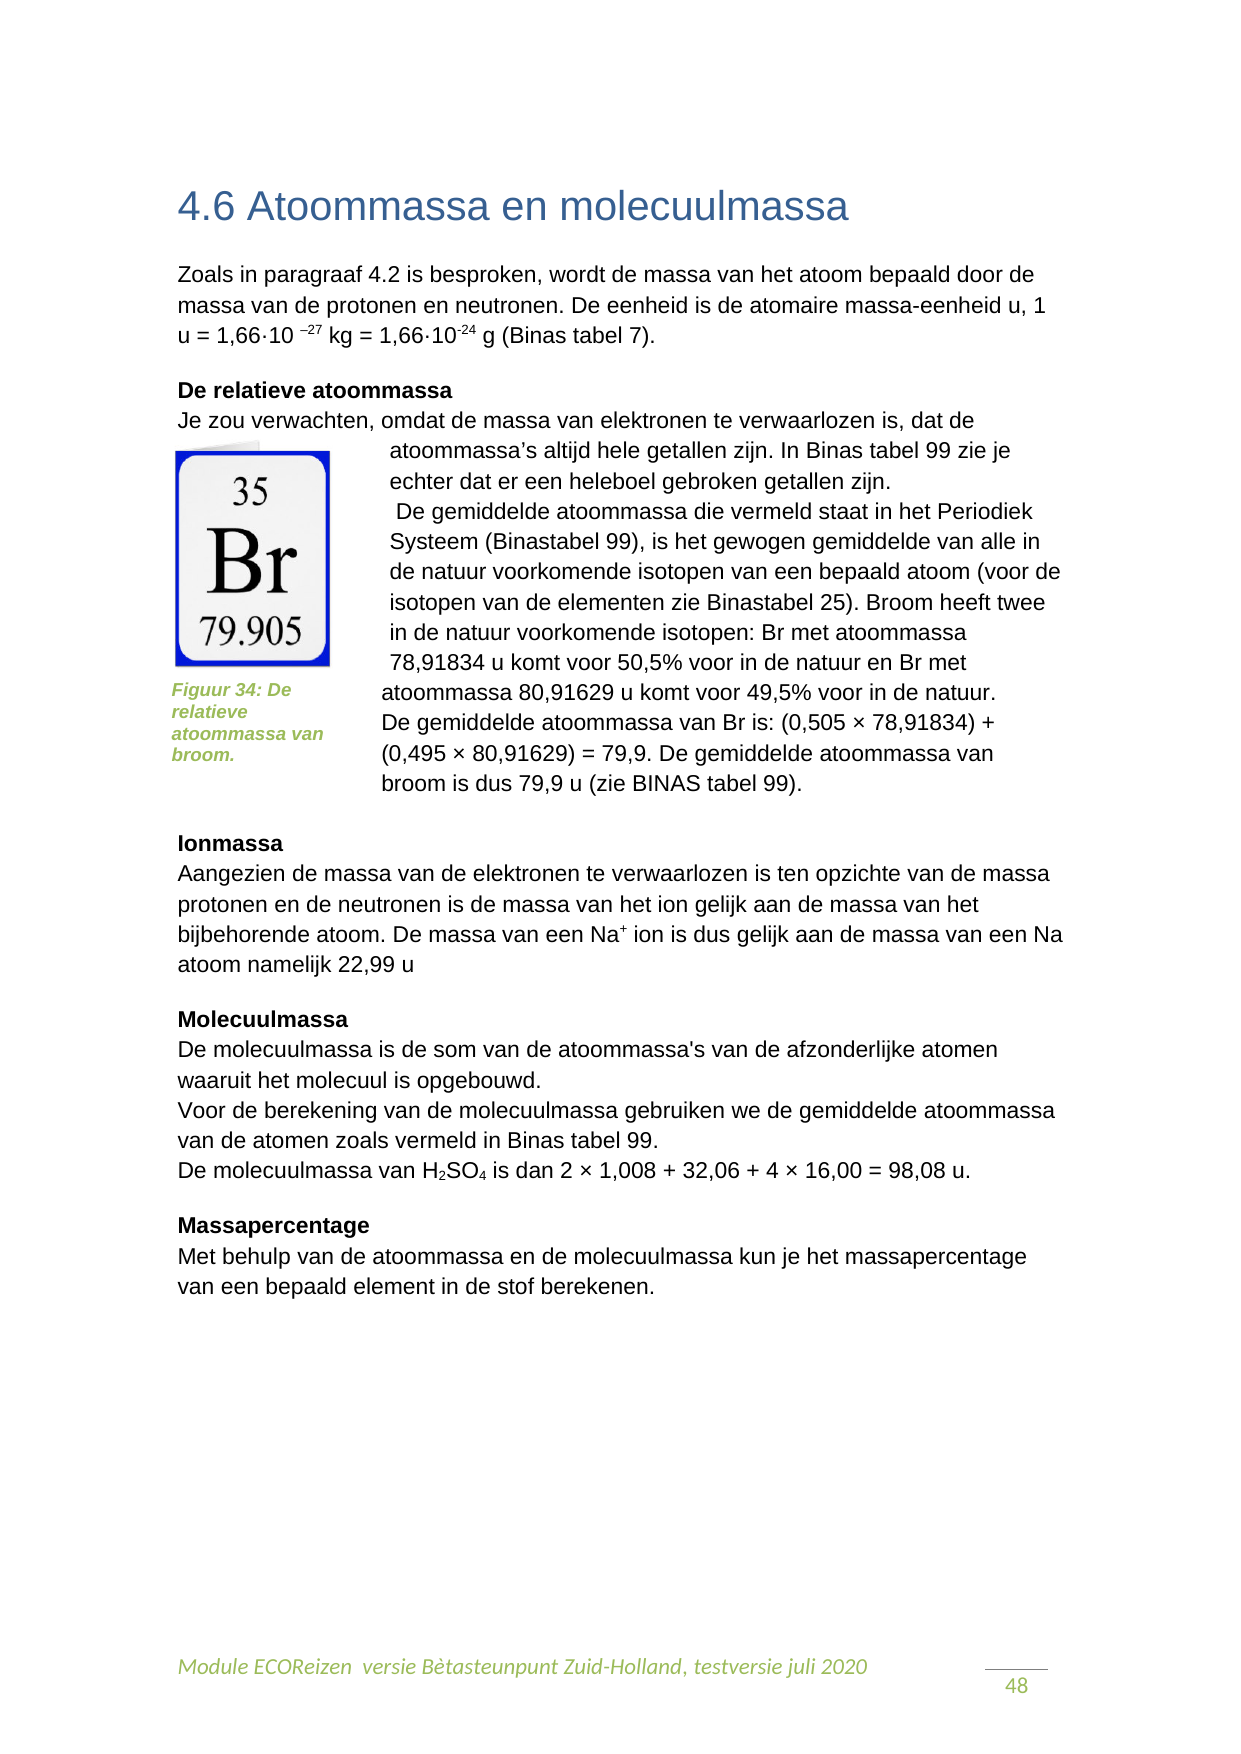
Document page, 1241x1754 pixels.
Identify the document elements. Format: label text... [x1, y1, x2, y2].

text De relatieve atoommassa [177, 377, 1063, 403]
text De gemiddelde atoommassa die vermeld staat in het Periodiek Systeem (Binastabel 99), is het gewogen gemiddelde van alle in de natuur voorkomende isotopen van een bepaald atoom (voor de isotopen van de elementen zie Binastabel 25). Broom heeft twee in de natuur voorkomende isotopen: Br met atoommassa 78,91834 u komt voor 50,5% voor in de natuur en Br met atoommassa 80,91629 u komt voor 49,5% voor in de natuur. [177, 498, 1063, 706]
text De molecuulmassa van H2SO4 is dan 2 × 1,008 + 32,06 + 4 × 16,00 = 98,08 u. [177, 1157, 1063, 1184]
text Met behulp van de atoommassa en de molecuulmassa kun je het massapercentage van een bepaald element in de stof berekenen. [177, 1243, 1063, 1299]
text Zoals in paragraaf 4.2 is besproken, wordt de massa van het atoom bepaald door de massa van de protonen en neutronen. De eenheid is de atomaire massa-eenheid u, 1 u = 1,66·10 –27 kg = 1,66·10-24 g (Binas tabel 7). [177, 261, 1063, 348]
text Voor de berekening van de molecuulmassa gebruiken we de gemiddelde atoommassa van de atomen zoals vermeld in Binas tabel 99. [177, 1097, 1063, 1153]
picture [133, 439, 371, 677]
text Je zou verwachten, omdat de massa van elektronen te verwaarlozen is, dat de atoommassa’s altijd hele getallen zijn. In Binas tabel 99 zie je echter dat er een heleboel gebroken getallen zijn. [177, 407, 1063, 494]
subtitle 4.6 Atoommassa en molecuulmassa [177, 181, 1063, 229]
text Aangezien de massa van de elektronen te verwaarlozen is ten opzichte van de massa protonen en de neutronen is de massa van het ion gelijk aan de massa van het bijbehorende atoom. De massa van een Na+ ion is dus gelijk aan de massa van een Na atoom namelijk 22,99 u [177, 860, 1063, 977]
text Massapercentage [177, 1212, 1063, 1239]
text Molecuulmassa [177, 1006, 1063, 1033]
text De gemiddelde atoommassa van Br is: (0,505 × 78,91834) + (0,495 × 80,91629) = 79,9. De gemiddelde atoommassa van broom is dus 79,9 u (zie BINAS tabel 99). [177, 709, 1063, 796]
text Ionmassa [177, 830, 1063, 857]
text De molecuulmassa is de som van de atoommassa's van de afzonderlijke atomen waaruit het molecuul is opgebouwd. [177, 1036, 1063, 1093]
